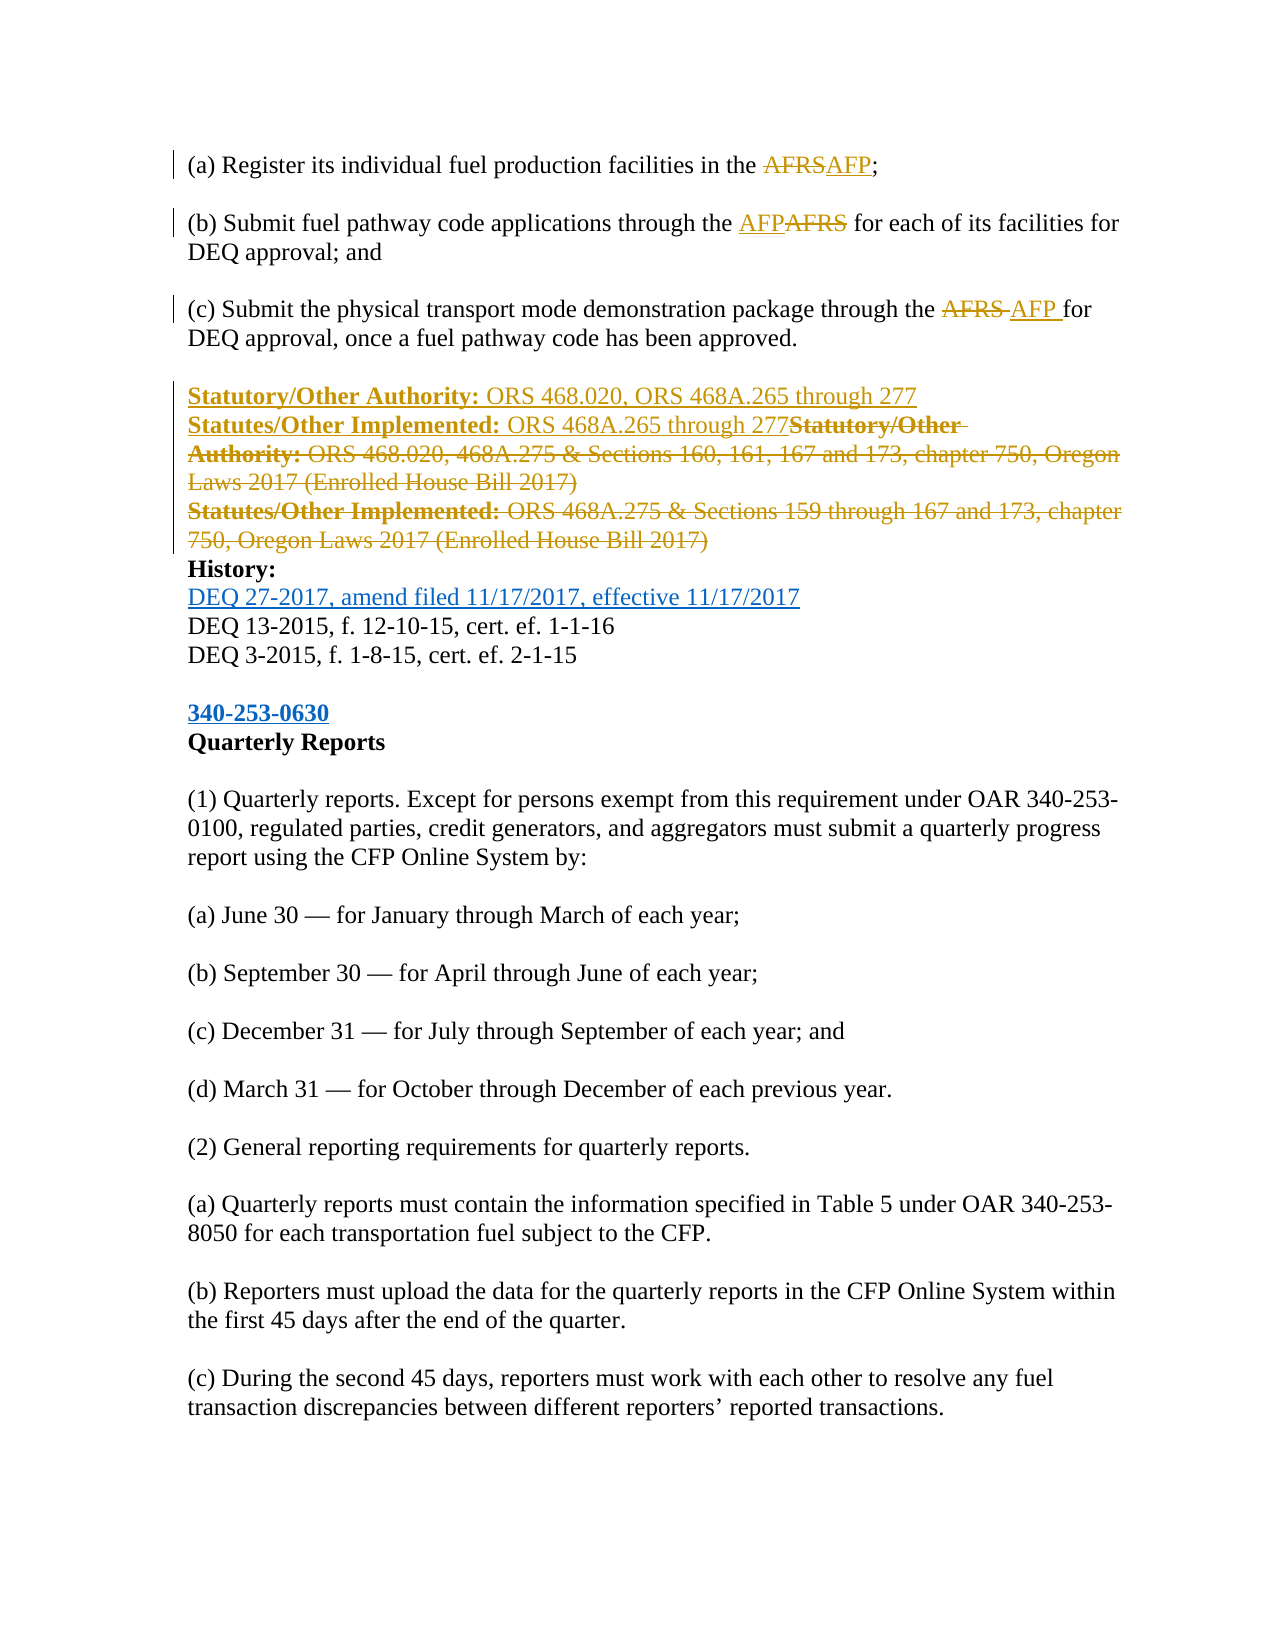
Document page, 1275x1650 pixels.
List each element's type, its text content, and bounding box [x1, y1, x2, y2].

text (a) Quarterly reports must contain the information specified in Table 5 under OAR 340-253-8050 for each transportation fuel subject to the CFP. [187, 1189, 1125, 1247]
text (2) General reporting requirements for quarterly reports. [187, 1132, 1125, 1160]
text 340-253-0630 Quarterly Reports [187, 698, 1125, 755]
text (b) September 30 — for April through June of each year; [187, 958, 1125, 987]
text History: DEQ 27-2017, amend filed 11/17/2017, effective 11/17/2017 DEQ 13-2015, f. 12-10-15, cert. ef. 1-1-16 DEQ 3-2015, f. 1-8-15, cert. ef. 2-1-15 [187, 381, 1125, 669]
text (c) Submit the physical transport mode demonstration package through the for DEQ approval, once a fuel pathway code has been approved. [187, 294, 1125, 352]
text (d) March 31 — for October through December of each previous year. [187, 1074, 1125, 1102]
text (1) Quarterly reports. Except for persons exempt from this requirement under OAR 340-253-0100, regulated parties, credit generators, and aggregators must submit a quarterly progress report using the CFP Online System by: [187, 784, 1125, 871]
text (b) Submit fuel pathway code applications through the for each of its facilities for DEQ approval; and [187, 208, 1125, 265]
text (c) December 31 — for July through September of each year; and [187, 1016, 1125, 1044]
text (c) During the second 45 days, reporters must work with each other to resolve any fuel transaction discrepancies between different reporters’ reported transactions. [187, 1363, 1125, 1420]
text (a) June 30 — for January through March of each year; [187, 900, 1125, 929]
text (a) Register its individual fuel production facilities in the ; [187, 150, 1125, 179]
text (b) Reporters must upload the data for the quarterly reports in the CFP Online System within the first 45 days after the end of the quarter. [187, 1276, 1125, 1334]
